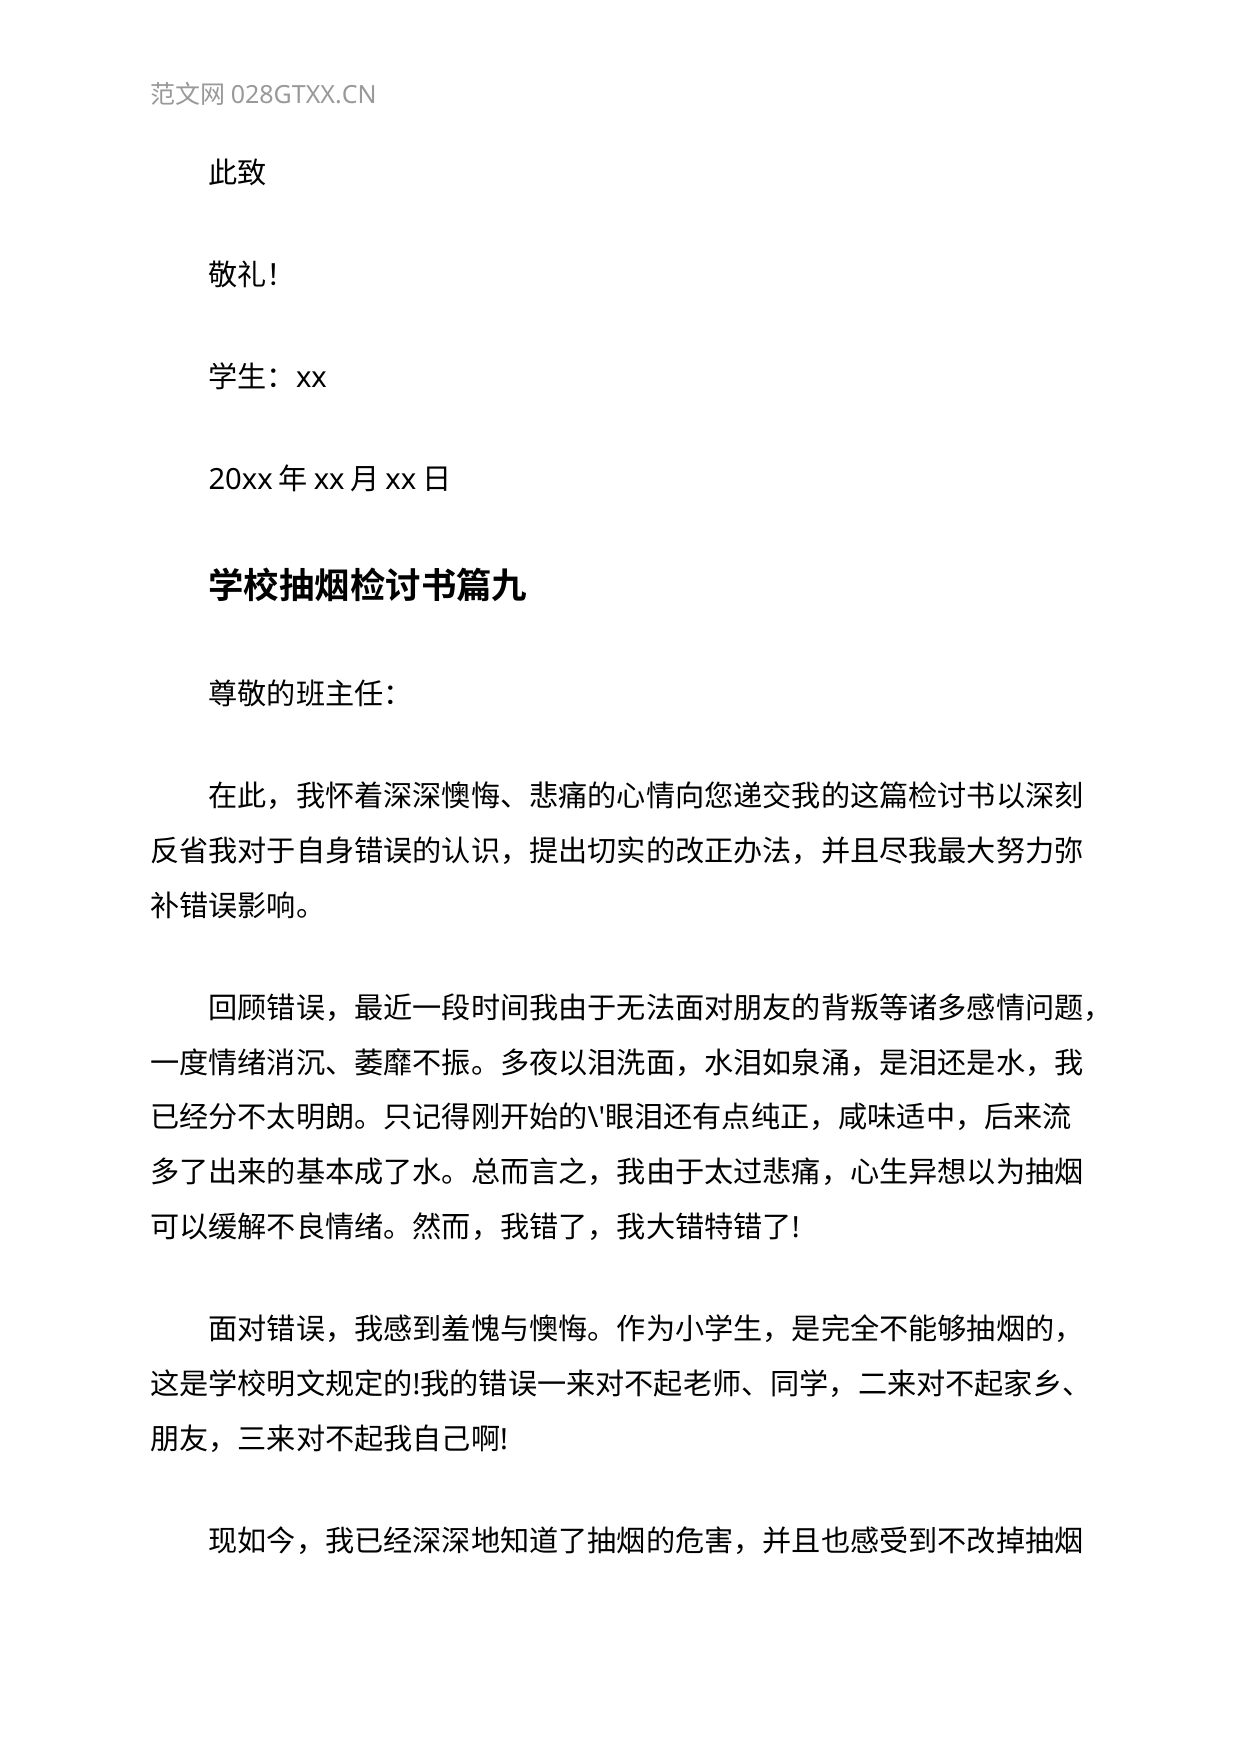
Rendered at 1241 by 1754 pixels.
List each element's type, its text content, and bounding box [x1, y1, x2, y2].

text 学生：xx [150, 353, 1090, 396]
text 回顾错误，最近一段时间我由于无法面对朋友的背叛等诸多感情问题，一度情绪消沉、萎靡不振。多夜以泪洗面，水泪如泉涌，是泪还是水，我已经分不太明朗。只记得刚开始的\'眼泪还有点纯正，咸味适中，后来流多了出来的基本成了水。总而言之，我由于太过悲痛，心生异想以为抽烟可以缓解不良情绪。然而，我错了，我大错特错了! [150, 984, 1090, 1246]
text 敬礼！ [150, 252, 1090, 294]
text 在此，我怀着深深懊悔、悲痛的心情向您递交我的这篇检讨书以深刻反省我对于自身错误的认识，提出切实的改正办法，并且尽我最大努力弥补错误影响。 [150, 773, 1090, 925]
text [150, 1518, 1090, 1560]
text 面对错误，我感到羞愧与懊悔。作为小学生，是完全不能够抽烟的，这是学校明文规定的!我的错误一来对不起老师、同学，二来对不起家乡、朋友，三来对不起我自己啊! [150, 1306, 1090, 1458]
text 此致 [150, 150, 1090, 192]
text 尊敬的班主任： [150, 671, 1090, 713]
text 20xx年xx月xx日 [150, 456, 1090, 498]
text 学校抽烟检讨书篇九 [150, 557, 1090, 609]
